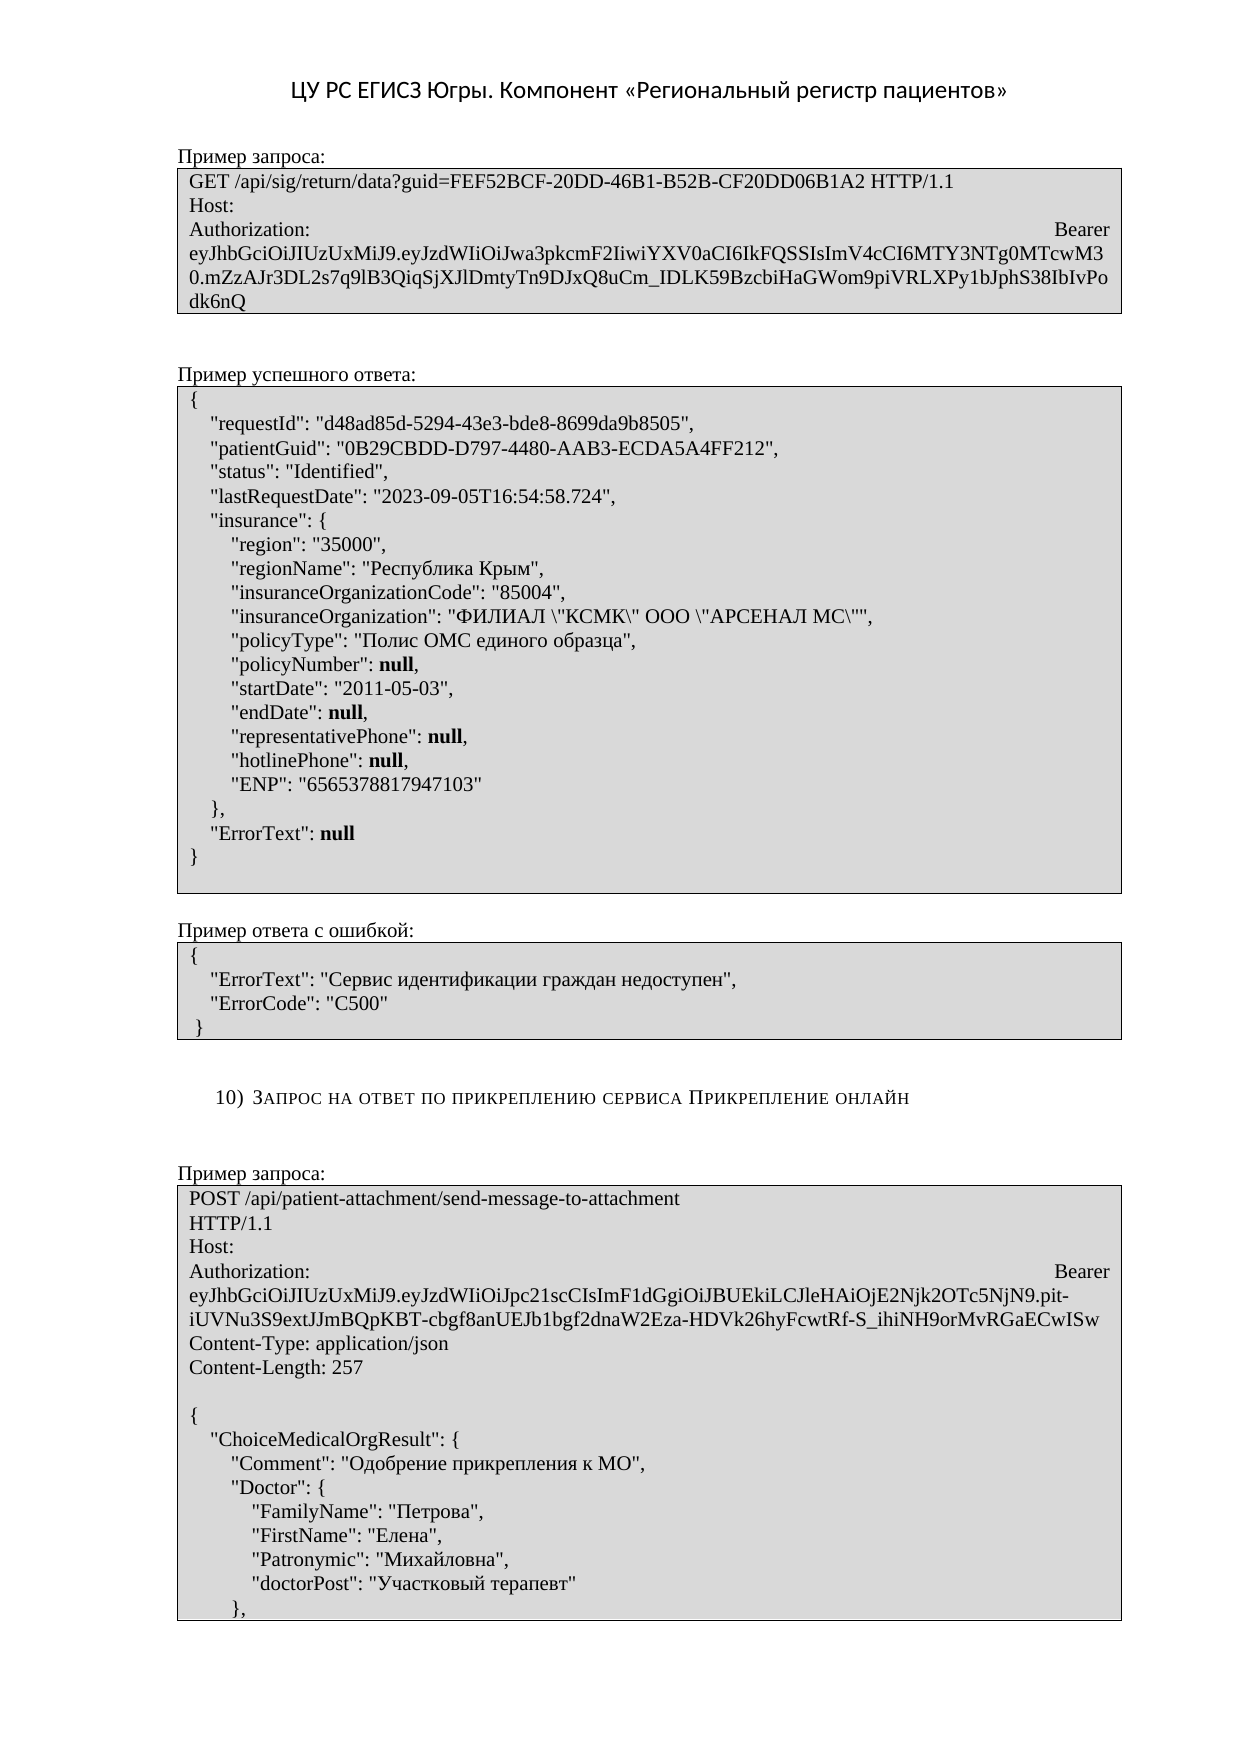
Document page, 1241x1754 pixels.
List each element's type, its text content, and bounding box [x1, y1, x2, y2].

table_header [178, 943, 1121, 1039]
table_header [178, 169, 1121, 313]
text Пример запроса: [177, 1161, 1122, 1185]
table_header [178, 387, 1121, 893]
text Пример запроса: [177, 143, 1122, 168]
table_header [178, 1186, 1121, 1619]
subtitle Запрос на ответ по прикреплению сервиса Прикрепление онлайн [215, 1085, 1122, 1109]
text Пример ответа с ошибкой: [177, 918, 1122, 942]
text Пример успешного ответа: [177, 362, 1122, 386]
